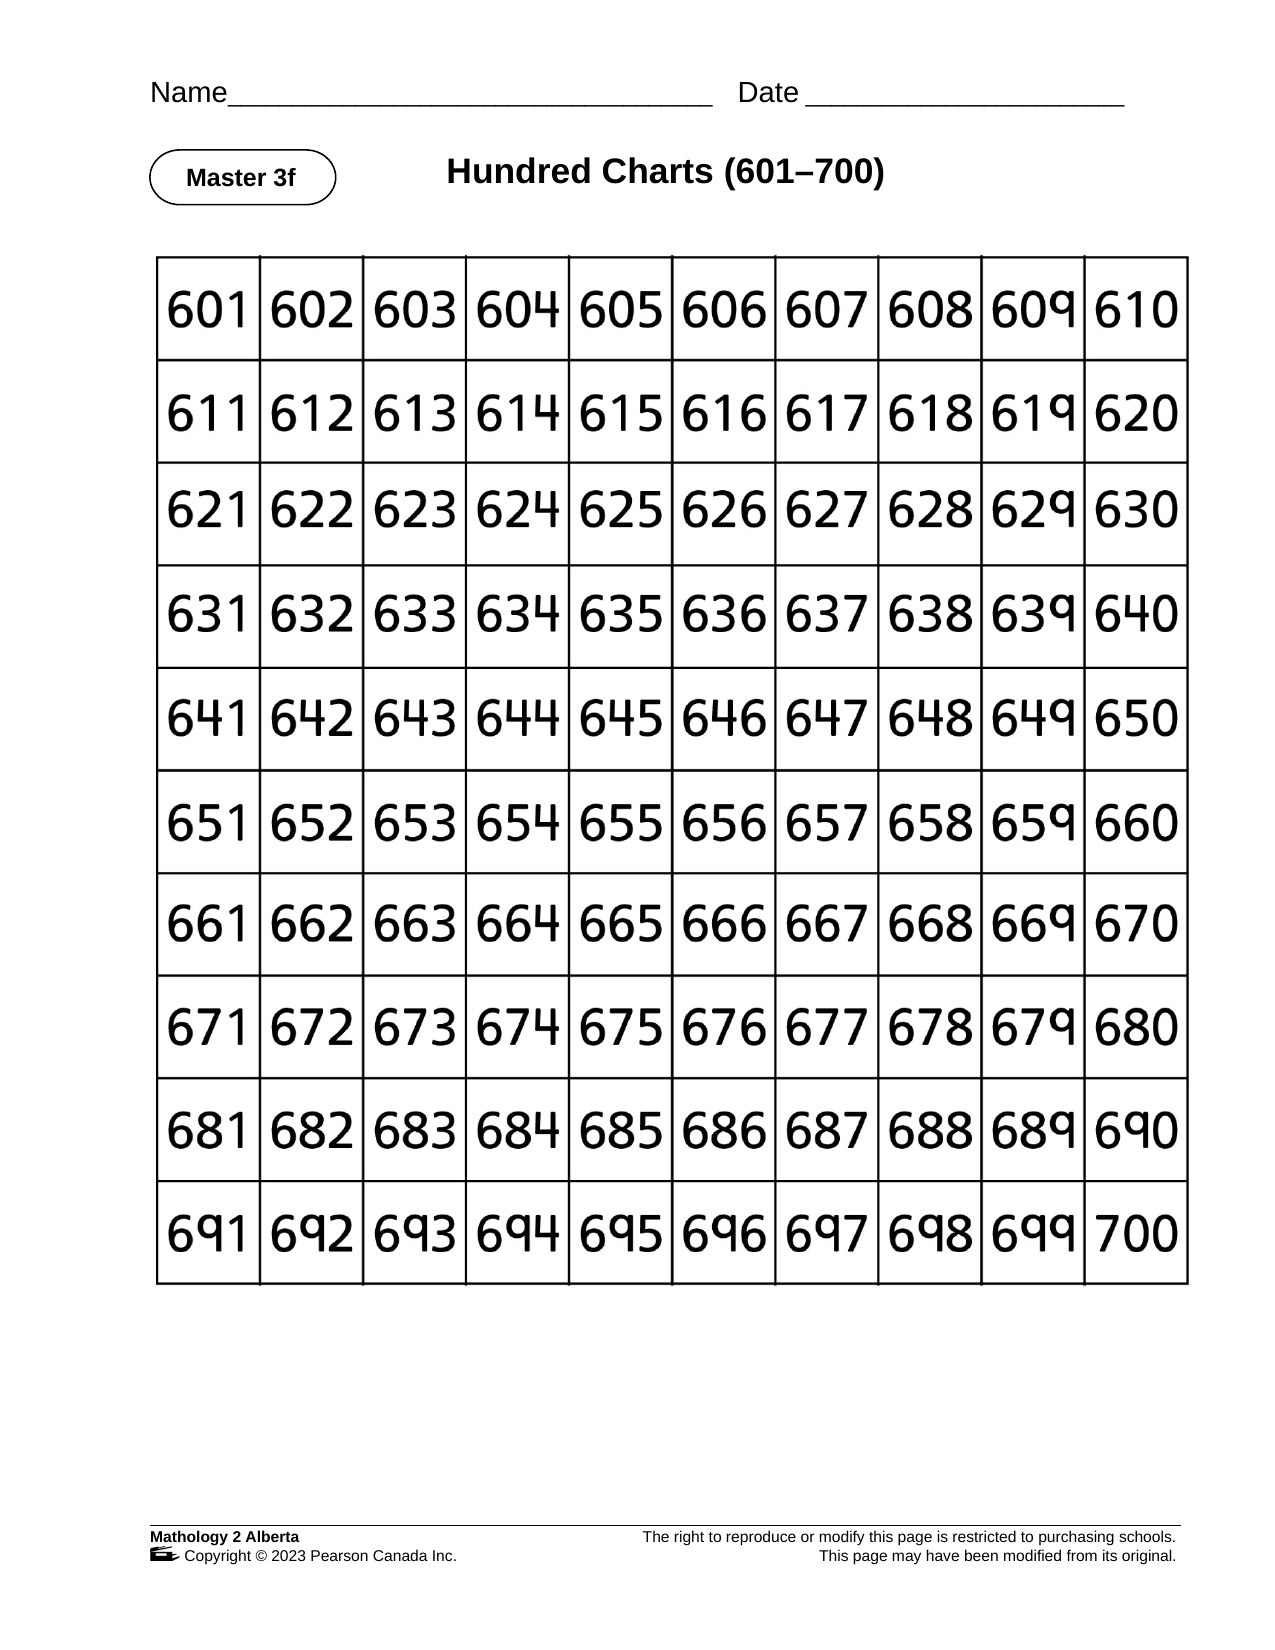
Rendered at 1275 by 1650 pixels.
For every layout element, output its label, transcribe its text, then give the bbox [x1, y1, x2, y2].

picture [150, 1546, 180, 1561]
picture [150, 248, 1194, 1292]
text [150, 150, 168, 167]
text Hundred Charts (601–700) [317, 150, 1181, 191]
